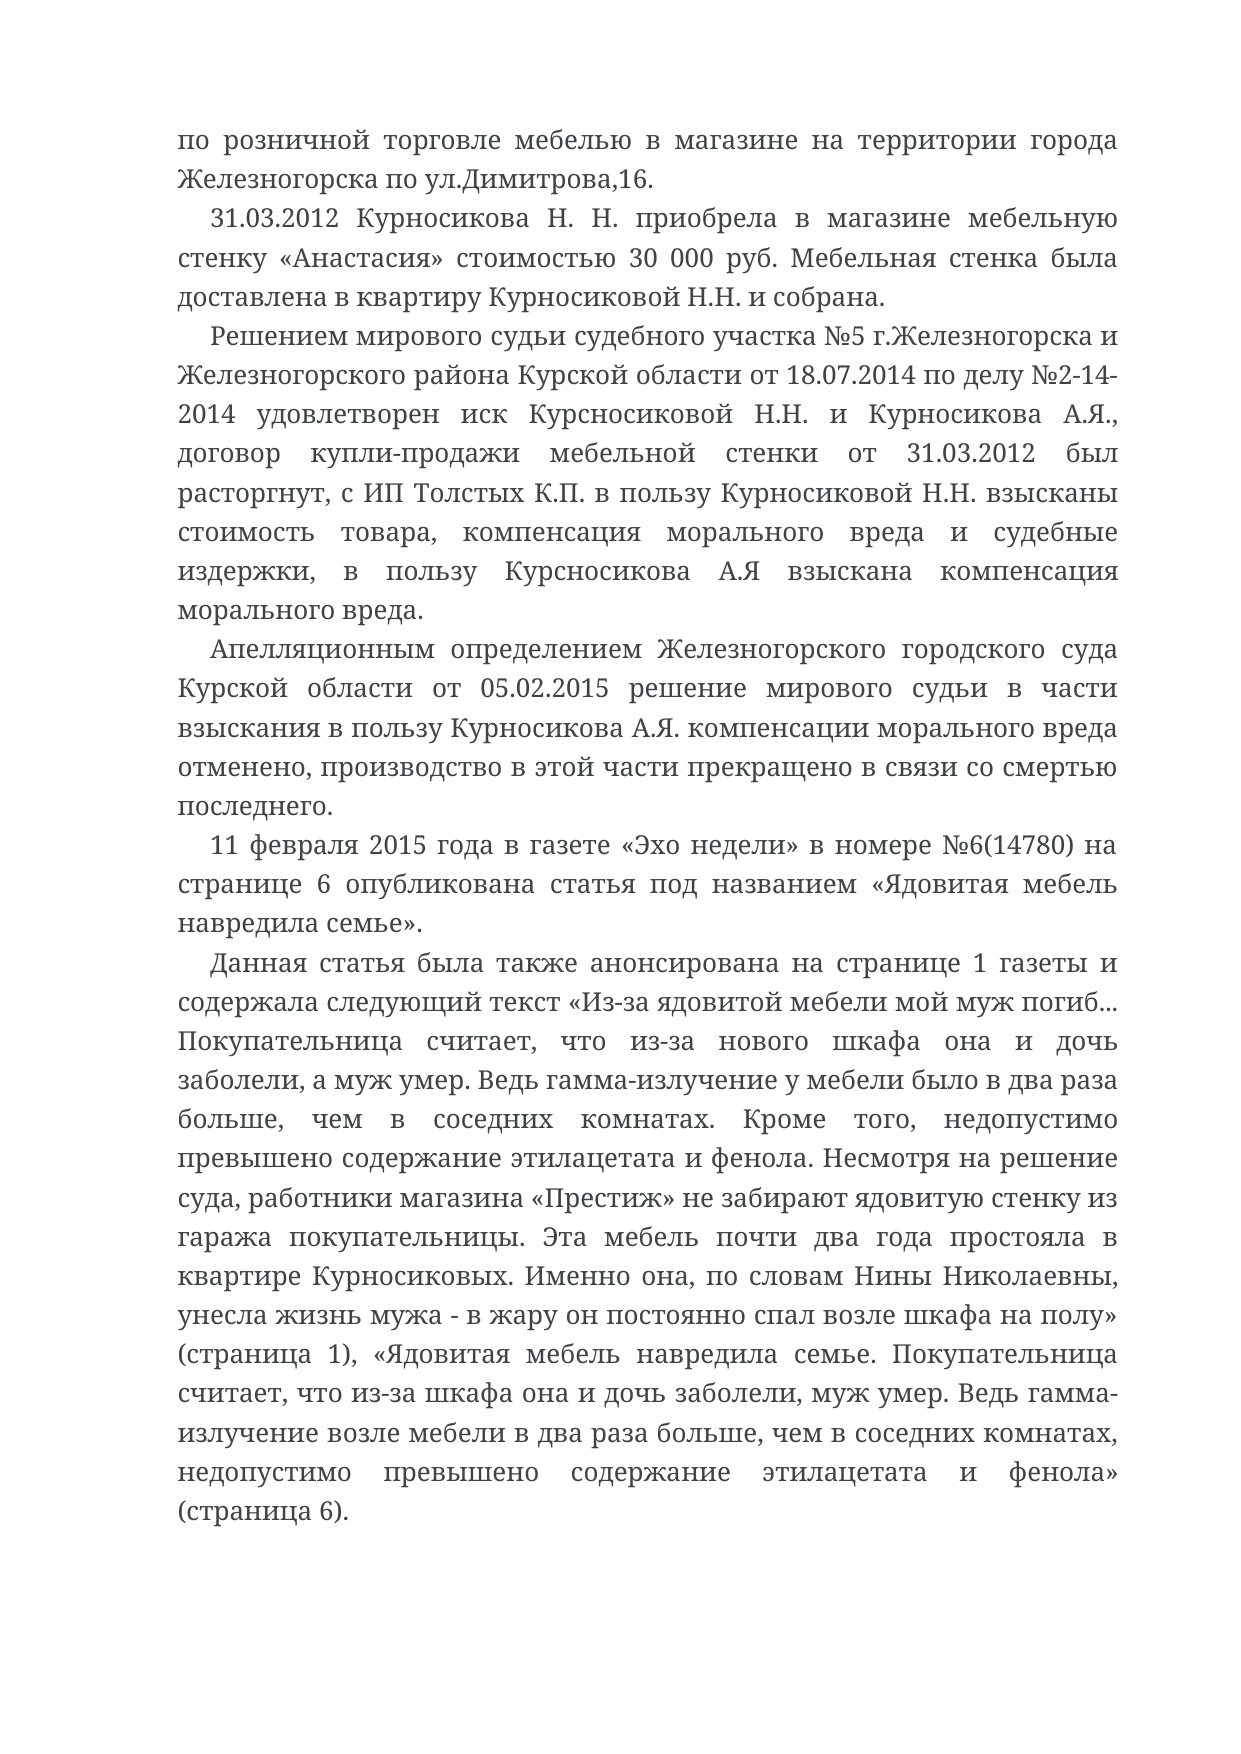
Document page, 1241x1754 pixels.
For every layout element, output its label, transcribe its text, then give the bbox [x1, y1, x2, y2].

text Решением мирового судьи судебного участка №5 г.Железногорска и Железногорского района Курской области от 18.07.2014 по делу №2-14-2014 удовлетворен иск Курсносиковой Н.Н. и Курносикова А.Я., договор купли-продажи мебельной стенки от 31.03.2012 был расторгнут, с ИП Толстых К.П. в пользу Курносиковой Н.Н. взысканы стоимость товара, компенсация морального вреда и судебные издержки, в пользу Курсносикова А.Я взыскана компенсация морального вреда. [177, 314, 1119, 627]
text Данная статья была также анонсирована на странице 1 газеты и содержала следующий текст «Из-за ядовитой мебели мой муж погиб... Покупательница считает, что из-за нового шкафа она и дочь заболели, а муж умер. Ведь гамма-излучение у мебели было в два раза больше, чем в соседних комнатах. Кроме того, недопустимо превышено содержание этилацетата и фенола. Несмотря на решение суда, работники магазина «Престиж» не забирают ядовитую стенку из гаража покупательницы. Эта мебель почти два года простояла в квартире Курносиковых. Именно она, по словам Нины Николаевны, унесла жизнь мужа - в жару он постоянно спал возле шкафа на полу» (страница 1), «Ядовитая мебель навредила семье. Покупательница считает, что из-за шкафа она и дочь заболели, муж умер. Ведь гамма-излучение возле мебели в два раза больше, чем в соседних комнатах, недопустимо превышено содержание этилацетата и фенола» (страница 6). [177, 941, 1119, 1528]
text Апелляционным определением Железногорского городского суда Курской области от 05.02.2015 решение мирового судьи в части взыскания в пользу Курносикова А.Я. компенсации морального вреда отменено, производство в этой части прекращено в связи со смертью последнего. [177, 627, 1119, 823]
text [177, 118, 1119, 196]
text 31.03.2012 Курносикова Н. Н. приобрела в магазине мебельную стенку «Анастасия» стоимостью 30 000 руб. Мебельная стенка была доставлена в квартиру Курносиковой Н.Н. и собрана. [177, 196, 1119, 314]
text 11 февраля 2015 года в газете «Эхо недели» в номере №6(14780) на странице 6 опубликована статья под названием «Ядовитая мебель навредила семье». [177, 823, 1119, 941]
